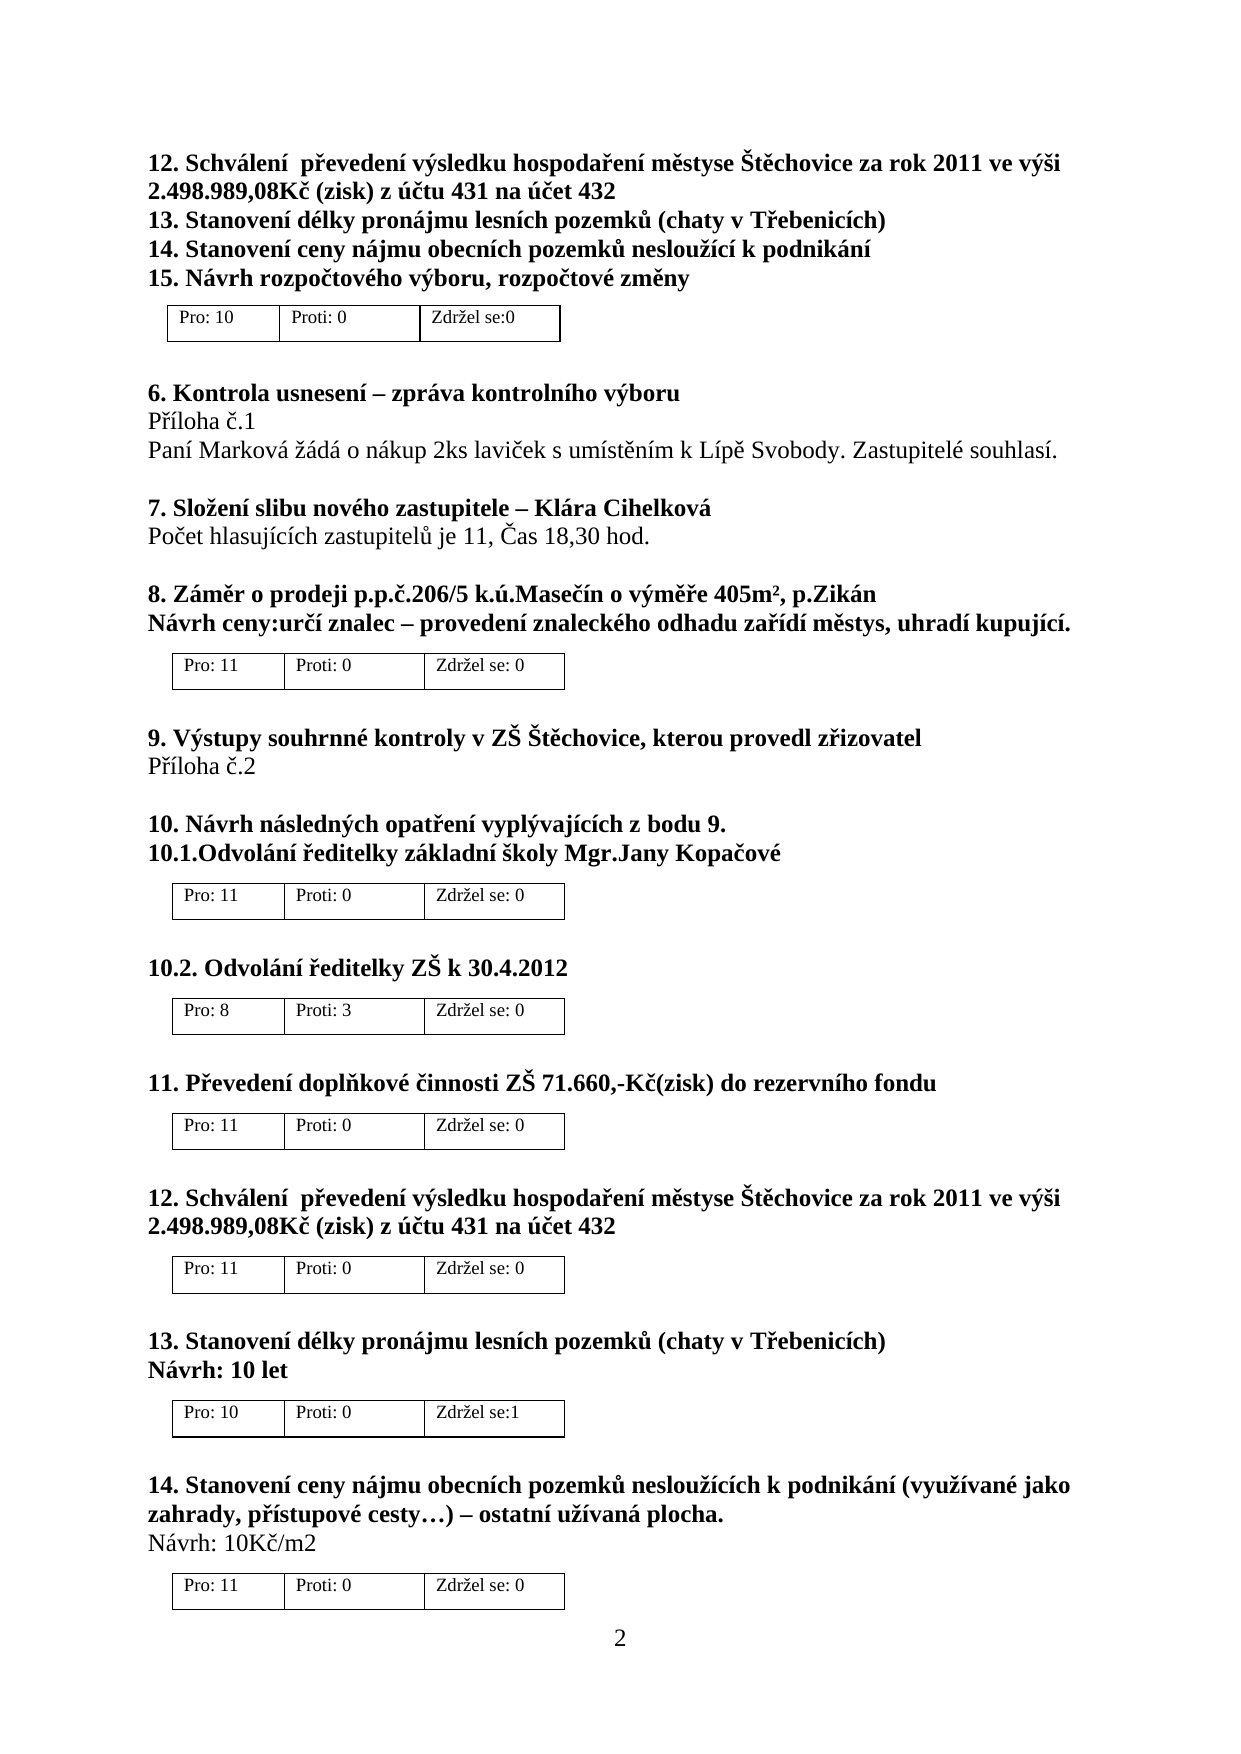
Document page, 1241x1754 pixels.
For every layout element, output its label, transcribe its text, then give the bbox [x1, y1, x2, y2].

table_header Zdržel se:0 [421, 306, 559, 341]
text Počet hlasujících zastupitelů je 11, Čas 18,30 hod. [148, 521, 1093, 550]
table_header Proti: 3 [285, 999, 424, 1034]
table_header Zdržel se: 0 [425, 1574, 564, 1609]
table_header Pro: 11 [173, 884, 284, 919]
text Návrh ceny:určí znalec – provedení znaleckého odhadu zařídí městys, uhradí kupující. [148, 608, 1093, 636]
table_header Pro: 11 [173, 654, 284, 689]
text 8. Záměr o prodeji p.p.č.206/5 k.ú.Masečín o výměře 405m², p.Zikán [148, 579, 1093, 608]
text 14. Stanovení ceny nájmu obecních pozemků nesloužících k podnikání (využívané jako zahrady, přístupové cesty…) – ostatní užívaná plocha. [148, 1470, 1093, 1528]
text 10.1.Odvolání ředitelky základní školy Mgr.Jany Kopačové [148, 838, 1093, 866]
table_header Zdržel se: 0 [425, 654, 564, 689]
text 7. Složení slibu nového zastupitele – Klára Cihelková [148, 493, 1093, 521]
table_header Proti: 0 [285, 654, 424, 689]
table_header Zdržel se: 0 [425, 999, 564, 1034]
table_header Proti: 0 [280, 306, 419, 341]
text 12. Schválení převedení výsledku hospodaření městyse Štěchovice za rok 2011 ve výši 2.498.989,08Kč (zisk) z účtu 431 na účet 432 [148, 148, 1093, 205]
table_header Proti: 0 [285, 1401, 424, 1436]
table_header Zdržel se: 0 [425, 884, 564, 919]
table_header Zdržel se: 0 [425, 1257, 564, 1293]
text Příloha č.1 [148, 406, 1093, 435]
table_header Zdržel se:1 [425, 1401, 564, 1436]
text 15. Návrh rozpočtového výboru, rozpočtové změny [148, 263, 1093, 291]
text 13. Stanovení délky pronájmu lesních pozemků (chaty v Třebenicích) [148, 205, 1093, 234]
table_header Pro: 10 [173, 1401, 284, 1436]
text 13. Stanovení délky pronájmu lesních pozemků (chaty v Třebenicích) [148, 1326, 1093, 1355]
table_header Zdržel se: 0 [425, 1114, 564, 1149]
text Paní Marková žádá o nákup 2ks laviček s umístěním k Lípě Svobody. Zastupitelé souhlasí. [148, 435, 1093, 464]
table_header Proti: 0 [285, 1574, 424, 1609]
table_header Proti: 0 [285, 1257, 424, 1293]
text Návrh: 10 let [148, 1355, 1093, 1384]
table_header Pro: 10 [168, 306, 279, 341]
table_header Pro: 11 [173, 1114, 284, 1149]
text 10. Návrh následných opatření vyplývajících z bodu 9. [148, 809, 1093, 838]
text 14. Stanovení ceny nájmu obecních pozemků nesloužící k podnikání [148, 234, 1093, 263]
table_header Pro: 8 [173, 999, 284, 1034]
text 11. Převedení doplňkové činnosti ZŠ 71.660,-Kč(zisk) do rezervního fondu [148, 1068, 1093, 1096]
table_header Proti: 0 [285, 1114, 424, 1149]
table_header Pro: 11 [173, 1574, 284, 1609]
text 10.2. Odvolání ředitelky ZŠ k 30.4.2012 [148, 953, 1093, 981]
table_header Pro: 11 [173, 1257, 284, 1293]
text Příloha č.2 [148, 751, 1093, 780]
text 12. Schválení převedení výsledku hospodaření městyse Štěchovice za rok 2011 ve výši 2.498.989,08Kč (zisk) z účtu 431 na účet 432 [148, 1183, 1093, 1240]
text Návrh: 10Kč/m2 [148, 1528, 1093, 1556]
table_header Proti: 0 [285, 884, 424, 919]
text 6. Kontrola usnesení – zpráva kontrolního výboru [148, 378, 1093, 406]
text 9. Výstupy souhrnné kontroly v ZŠ Štěchovice, kterou provedl zřizovatel [148, 723, 1093, 751]
